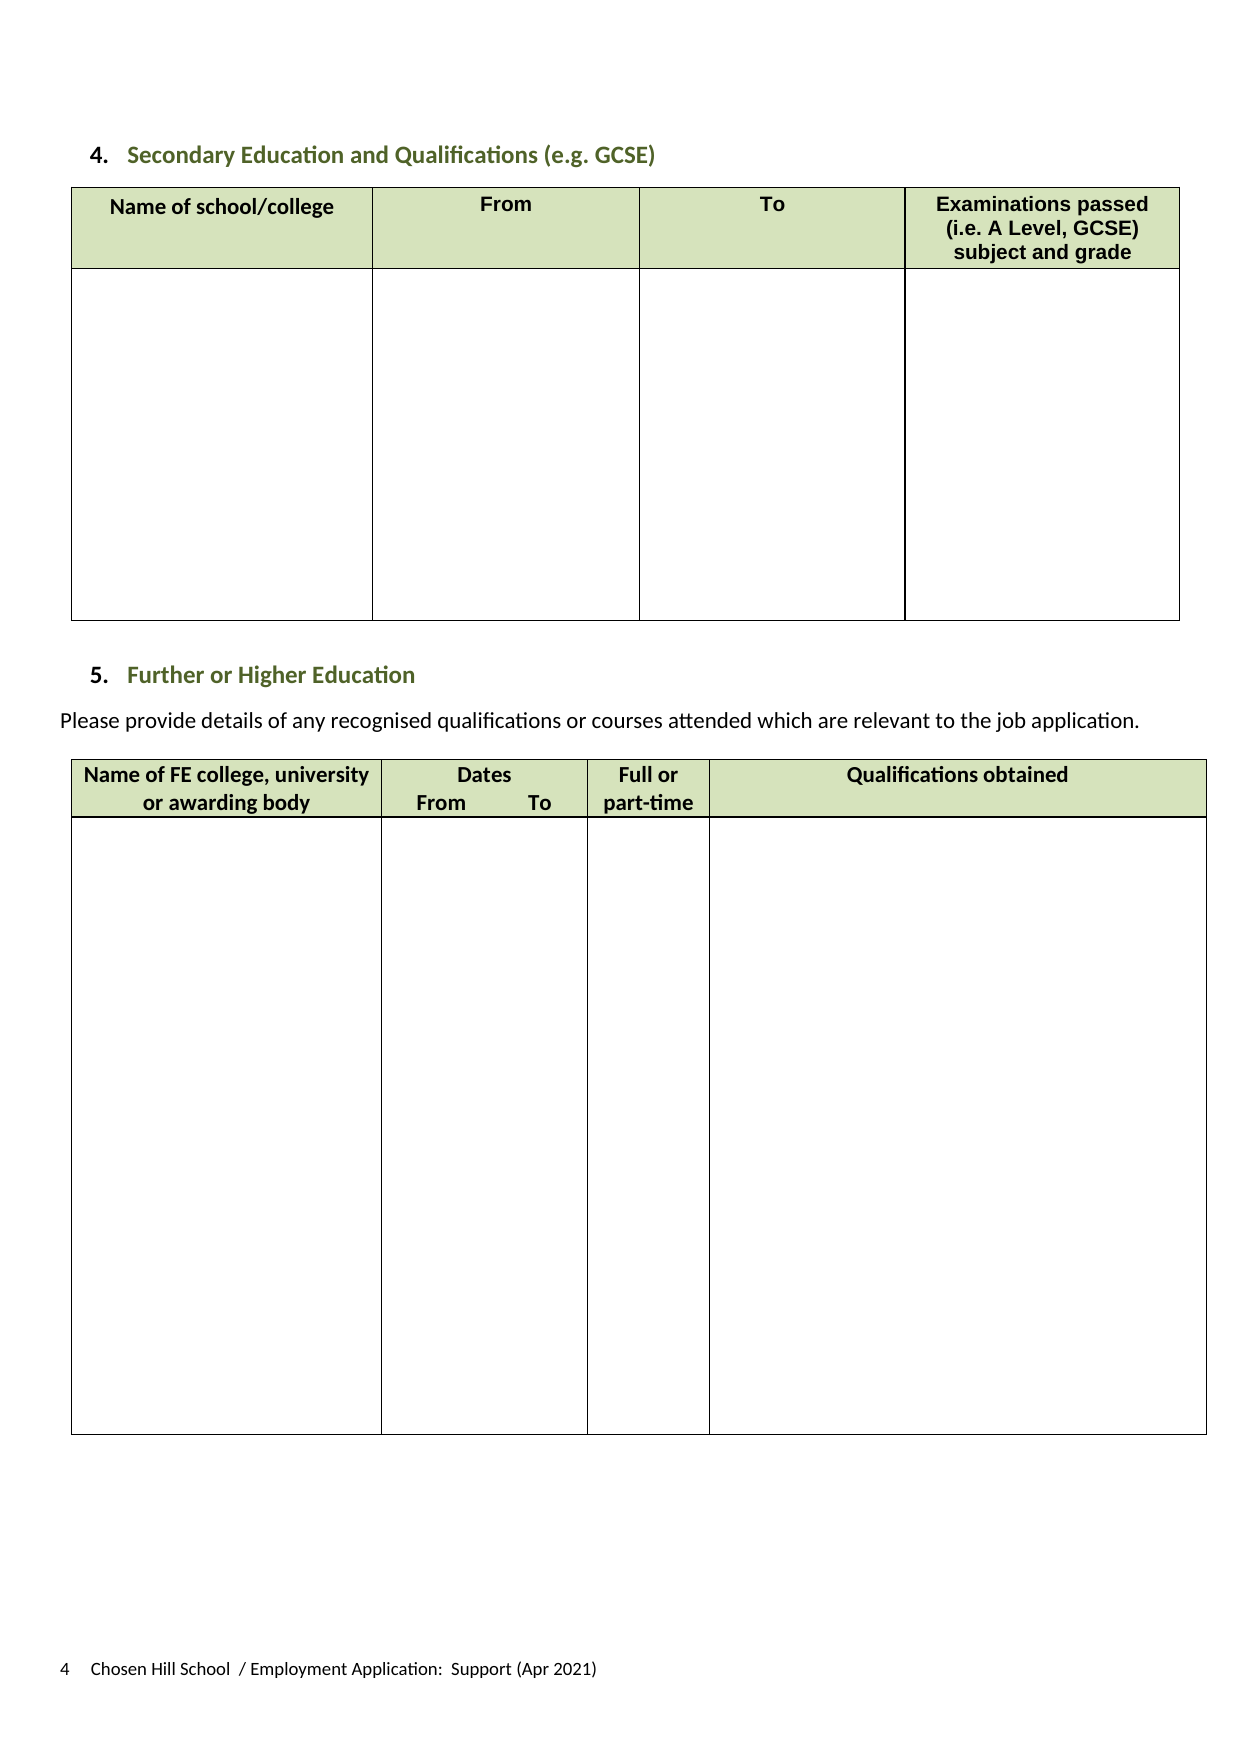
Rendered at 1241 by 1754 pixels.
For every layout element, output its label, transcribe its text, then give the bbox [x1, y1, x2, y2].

text Secondary Education and Qualifications (e.g. GCSE) [89, 139, 1180, 169]
table_header Full or part-time [588, 760, 709, 816]
table_cell [640, 269, 904, 620]
table_header Name of FE college, university or awarding body [72, 760, 381, 816]
table_cell [710, 818, 1206, 1434]
table_header Dates From To [382, 760, 587, 816]
table_cell [588, 818, 709, 1434]
table_header From [373, 188, 639, 268]
text Further or Higher Education [89, 659, 1180, 689]
table_cell [72, 818, 381, 1434]
table_header Name of school/college [72, 188, 372, 268]
table_cell [373, 269, 639, 620]
table_cell [906, 269, 1179, 620]
table_header Qualifications obtained [710, 760, 1206, 816]
table_cell [72, 269, 372, 620]
table_header Examinations passed (i.e. A Level, GCSE) subject and grade [906, 188, 1179, 268]
text Please provide details of any recognised qualifications or courses attended which are relevant to the job application. [60, 706, 1180, 734]
table_cell [382, 818, 587, 1434]
table_header To [640, 188, 904, 268]
